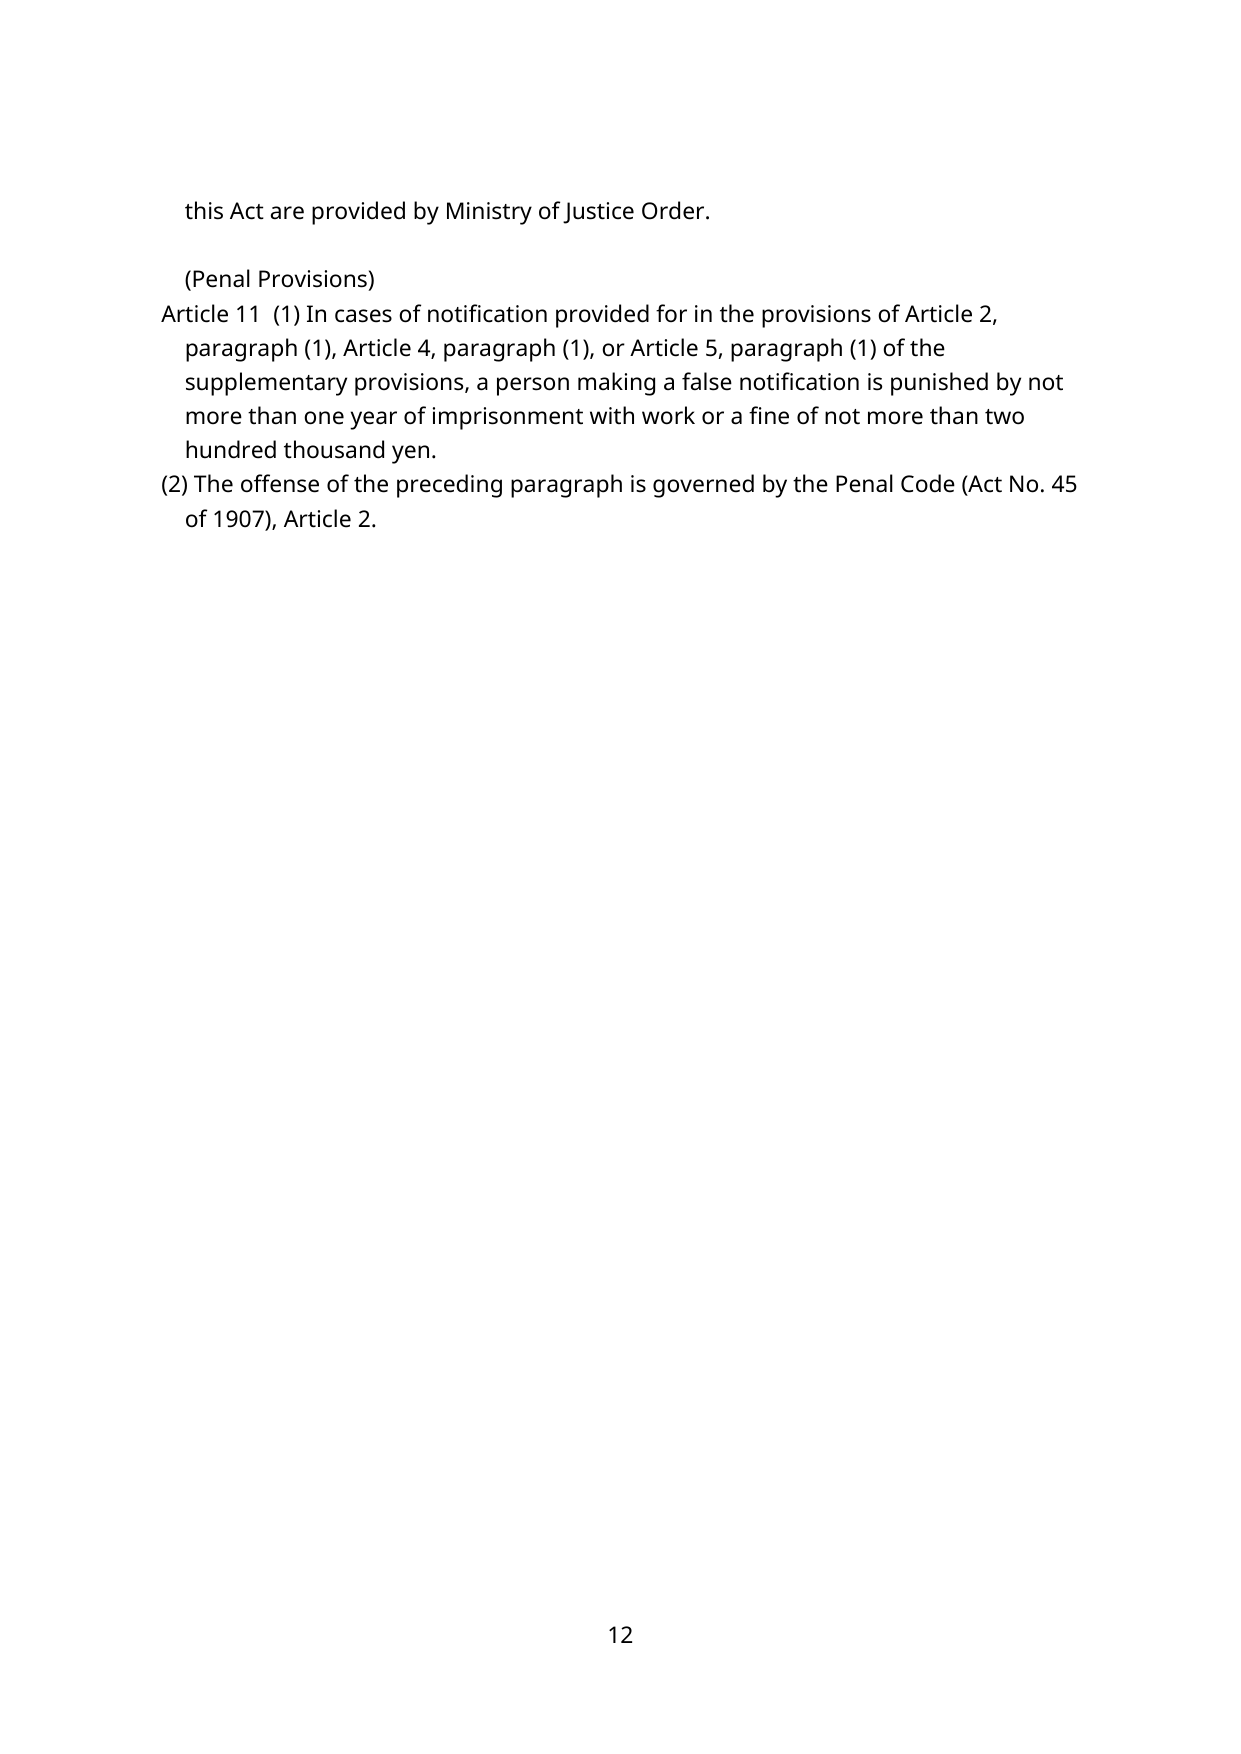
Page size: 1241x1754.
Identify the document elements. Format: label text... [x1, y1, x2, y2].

text (Penal Provisions) [184, 262, 1079, 296]
text Article 11 (1) In cases of notification provided for in the provisions of Article 2, paragraph (1), Article 4, paragraph (1), or Article 5, paragraph (1) of the supplementary provisions, a person making a false notification is punished by not more than one year of imprisonment with work or a fine of not more than two hundred thousand yen. [161, 296, 1079, 467]
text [161, 194, 1079, 228]
text (2) The offense of the preceding paragraph is governed by the Penal Code (Act No. 45 of 1907), Article 2. [161, 467, 1079, 535]
